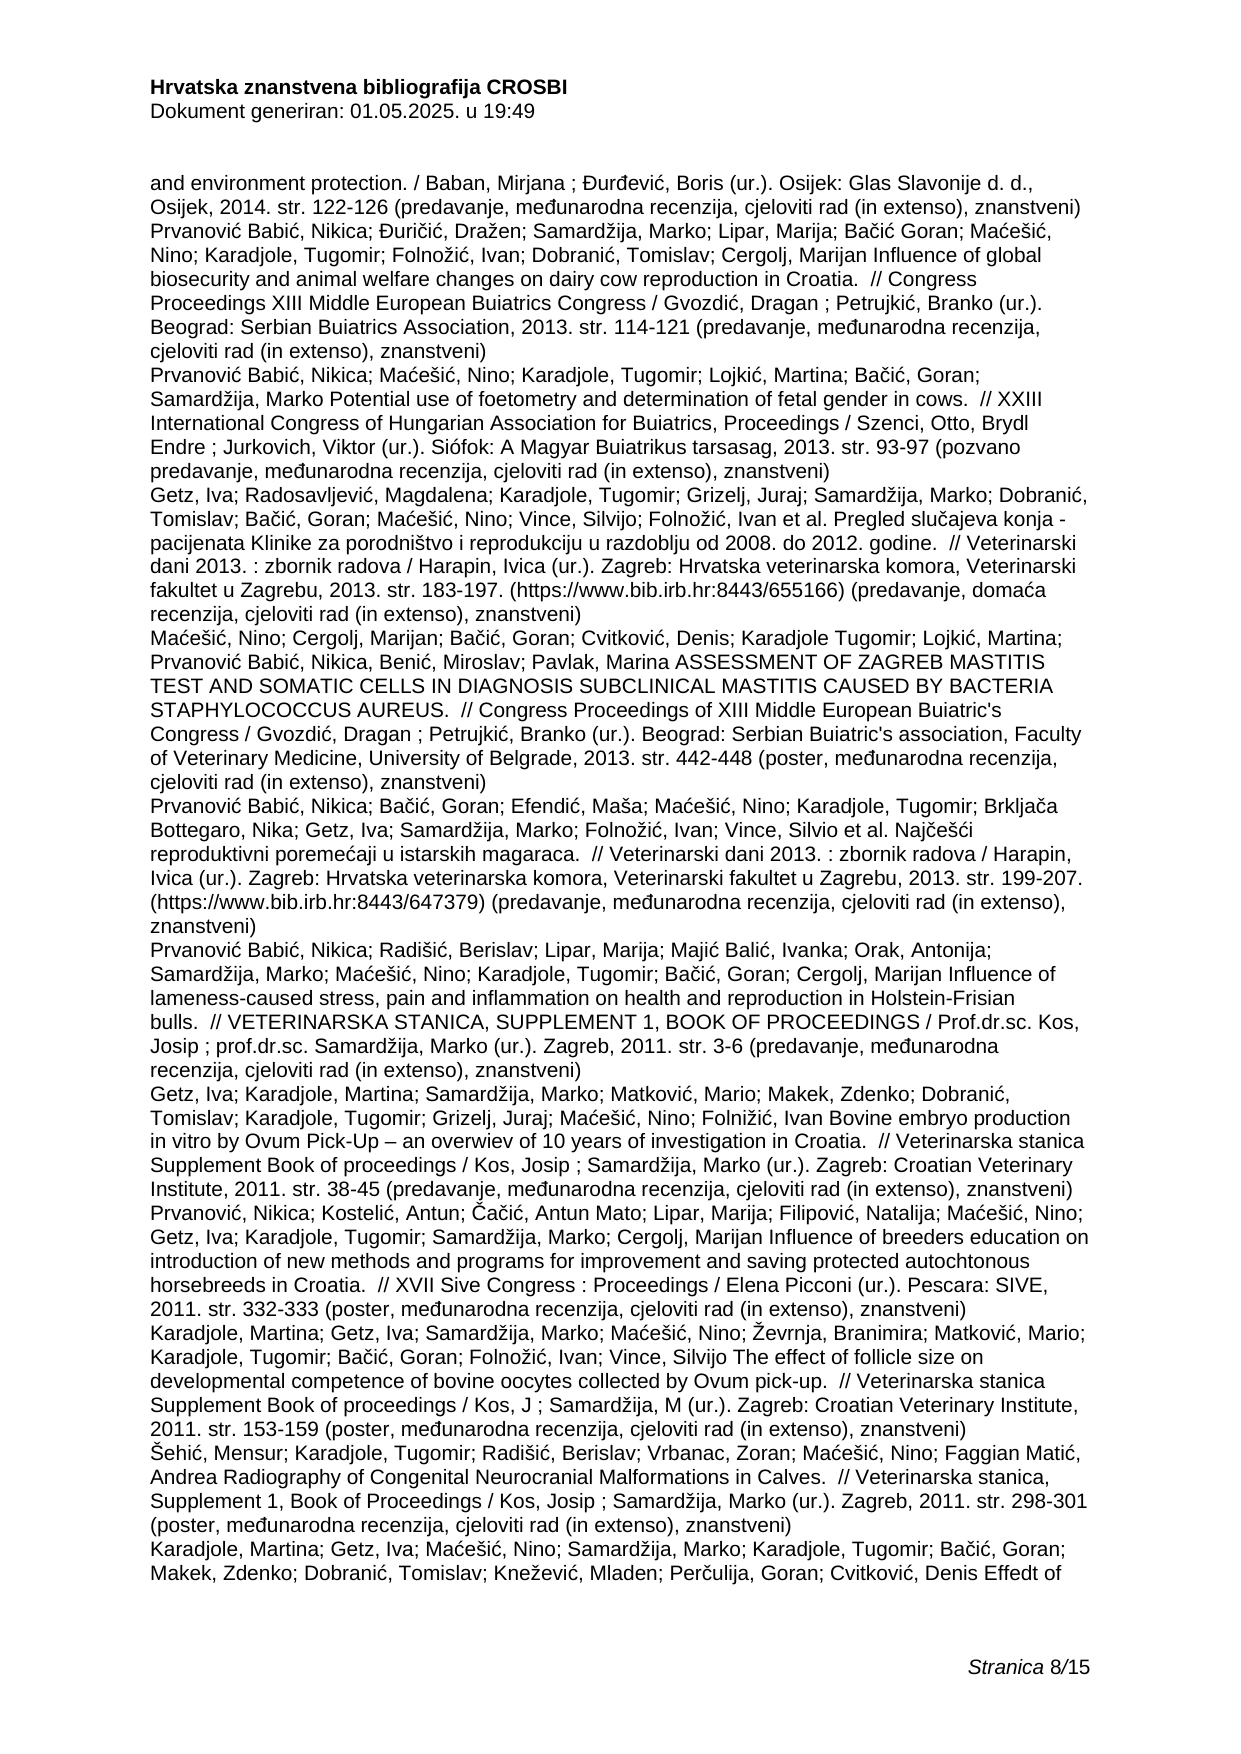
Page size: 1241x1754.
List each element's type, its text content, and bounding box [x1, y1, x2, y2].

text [150, 1537, 1090, 1584]
text Getz, Iva; Karadjole, Martina; Samardžija, Marko; Matković, Mario; Makek, Zdenko; Dobranić, Tomislav; Karadjole, Tugomir; Grizelj, Juraj; Maćešić, Nino; Folnižić, Ivan [150, 1081, 1090, 1201]
text Maćešić, Nino; Cergolj, Marijan; Bačić, Goran; Cvitković, Denis; Karadjole Tugomir; Lojkić, Martina; Prvanović Babić, Nikica, Benić, Miroslav; Pavlak, Marina [150, 626, 1090, 794]
text Karadjole, Martina; Getz, Iva; Samardžija, Marko; Maćešić, Nino; Ževrnja, Branimira; Matković, Mario; Karadjole, Tugomir; Bačić, Goran; Folnožić, Ivan; Vince, Silvijo [150, 1321, 1090, 1441]
text Prvanović, Nikica; Kostelić, Antun; Čačić, Antun Mato; Lipar, Marija; Filipović, Natalija; Maćešić, Nino; Getz, Iva; Karadjole, Tugomir; Samardžija, Marko; Cergolj, Marijan [150, 1201, 1090, 1321]
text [150, 171, 1090, 219]
text Šehić, Mensur; Karadjole, Tugomir; Radišić, Berislav; Vrbanac, Zoran; Maćešić, Nino; Faggian Matić, Andrea [150, 1441, 1090, 1537]
text Getz, Iva; Radosavljević, Magdalena; Karadjole, Tugomir; Grizelj, Juraj; Samardžija, Marko; Dobranić, Tomislav; Bačić, Goran; Maćešić, Nino; Vince, Silvijo; Folnožić, Ivan et al. [150, 482, 1090, 626]
text Prvanović Babić, Nikica; Đuričić, Dražen; Samardžija, Marko; Lipar, Marija; Bačić Goran; Maćešić, Nino; Karadjole, Tugomir; Folnožić, Ivan; Dobranić, Tomislav; Cergolj, Marijan [150, 219, 1090, 363]
text Prvanović Babić, Nikica; Radišić, Berislav; Lipar, Marija; Majić Balić, Ivanka; Orak, Antonija; Samardžija, Marko; Maćešić, Nino; Karadjole, Tugomir; Bačić, Goran; Cergolj, Marijan [150, 938, 1090, 1081]
text Prvanović Babić, Nikica; Maćešić, Nino; Karadjole, Tugomir; Lojkić, Martina; Bačić, Goran; Samardžija, Marko [150, 363, 1090, 482]
text Prvanović Babić, Nikica; Bačić, Goran; Efendić, Maša; Maćešić, Nino; Karadjole, Tugomir; Brkljača Bottegaro, Nika; Getz, Iva; Samardžija, Marko; Folnožić, Ivan; Vince, Silvio et al. [150, 794, 1090, 938]
